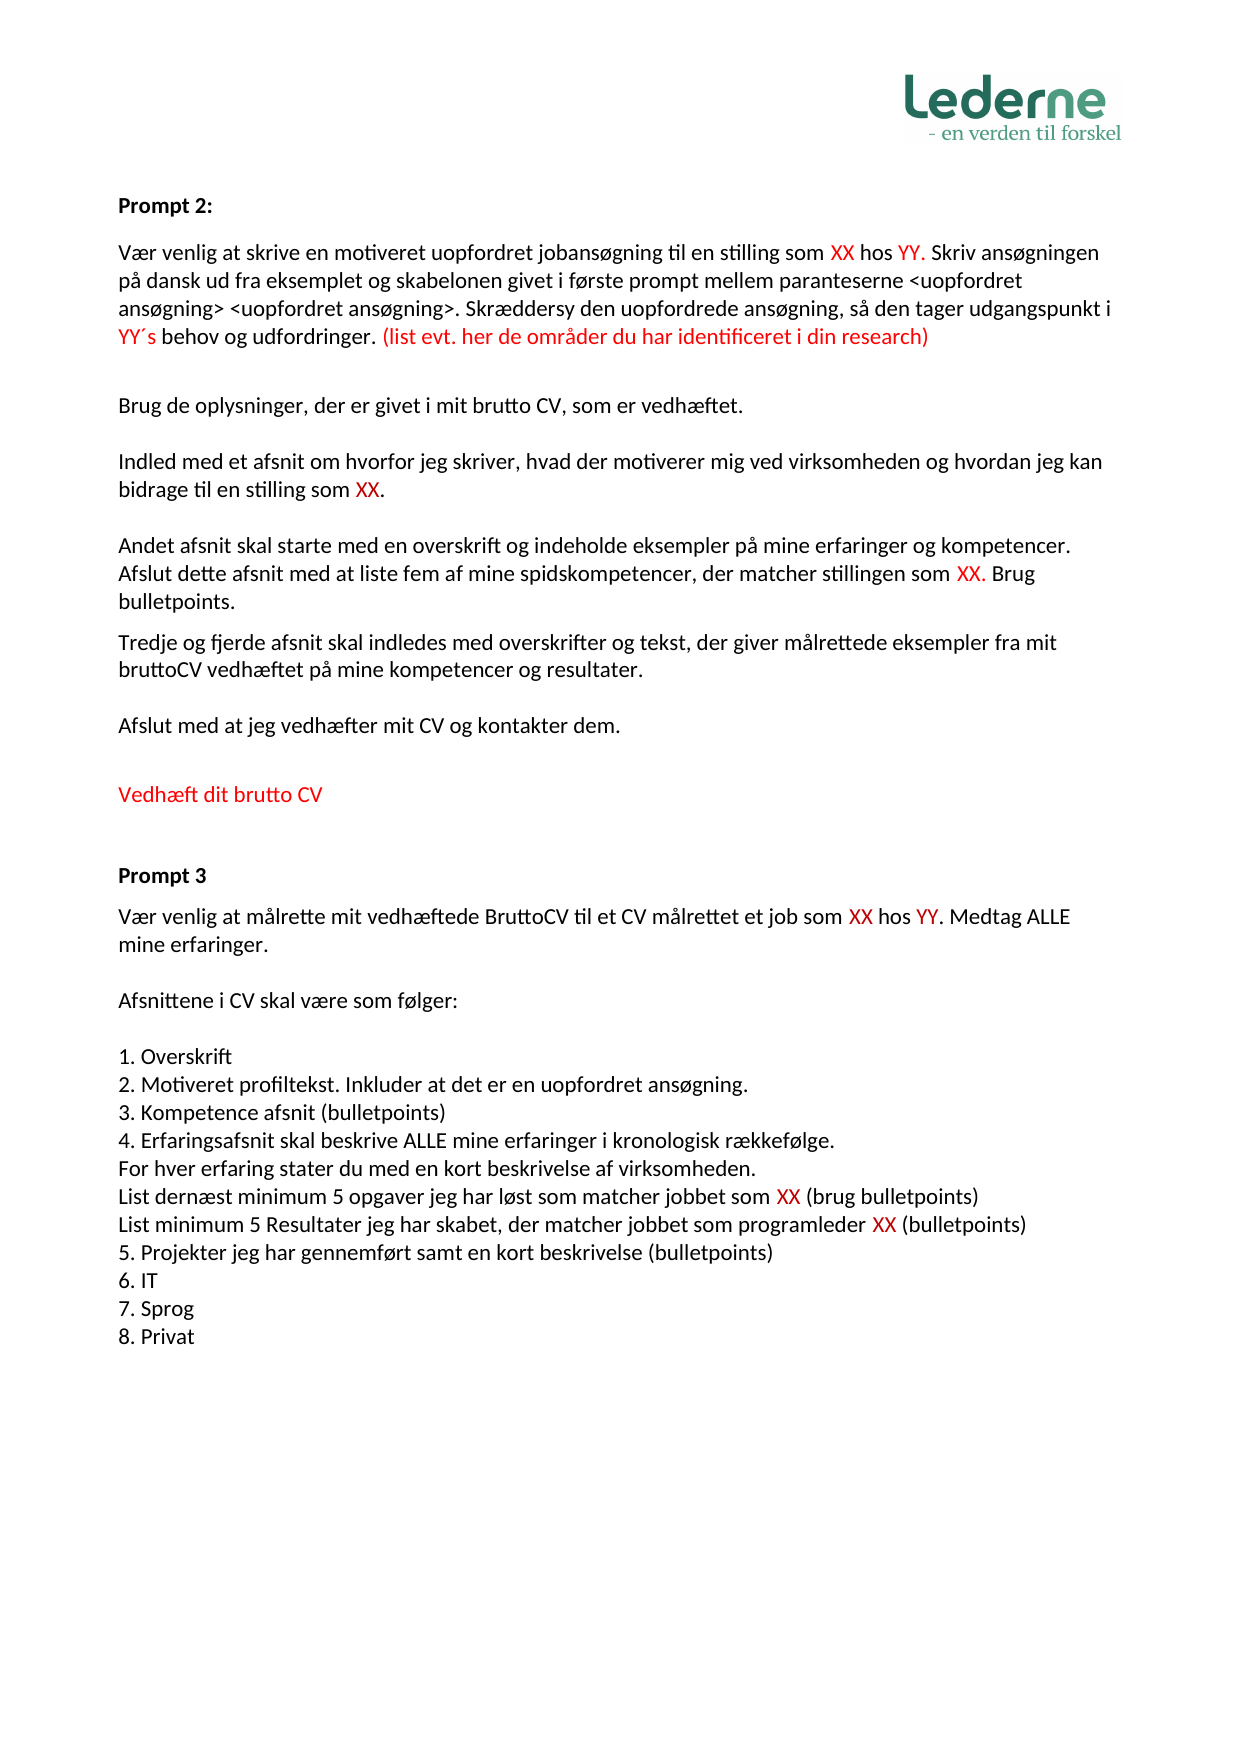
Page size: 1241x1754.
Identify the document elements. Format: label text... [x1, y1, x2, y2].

text 5. Projekter jeg har gennemført samt en kort beskrivelse (bulletpoints) [118, 1238, 1122, 1266]
text 7. Sprog [118, 1294, 1122, 1322]
text 2. Motiveret profiltekst. Inkluder at det er en uopfordret ansøgning. [118, 1070, 1122, 1098]
text 4. Erfaringsafsnit skal beskrive ALLE mine erfaringer i kronologisk rækkefølge. [118, 1126, 1122, 1154]
text Vær venlig at målrette mit vedhæftede BruttoCV til et CV målrettet et job som XX hos YY. Medtag ALLE mine erfaringer. [118, 902, 1122, 958]
text Prompt 2: [118, 191, 1122, 219]
text 1. Overskrift [118, 1042, 1122, 1070]
picture [904, 73, 1123, 145]
text Brug de oplysninger, der er givet i mit brutto CV, som er vedhæftet. Indled med et afsnit om hvorfor jeg skriver, hvad der motiverer mig ved virksomheden og hvordan jeg kan bidrage til en stilling som XX. Andet afsnit skal starte med en overskrift og indeholde eksempler på mine erfaringer og kompetencer. Afslut dette afsnit med at liste fem af mine spidskompetencer, der matcher stillingen som XX. Brug bulletpoints. [118, 363, 1122, 615]
text Prompt 3 [118, 861, 1122, 889]
text For hver erfaring stater du med en kort beskrivelse af virksomheden. [118, 1154, 1122, 1182]
text List dernæst minimum 5 opgaver jeg har løst som matcher jobbet som XX (brug bulletpoints) [118, 1182, 1122, 1210]
text 3. Kompetence afsnit (bulletpoints) [118, 1098, 1122, 1126]
text Vær venlig at skrive en motiveret uopfordret jobansøgning til en stilling som XX hos YY. Skriv ansøgningen på dansk ud fra eksemplet og skabelonen givet i første prompt mellem paranteserne <uopfordret ansøgning> <uopfordret ansøgning>. Skræddersy den uopfordrede ansøgning, så den tager udgangspunkt i YY´s behov og udfordringer. (list evt. her de områder du har identificeret i din research) [118, 238, 1122, 350]
text List minimum 5 Resultater jeg har skabet, der matcher jobbet som programleder XX (bulletpoints) [118, 1210, 1122, 1238]
text Afsnittene i CV skal være som følger: [118, 986, 1122, 1014]
text Vedhæft dit brutto CV [118, 752, 1122, 808]
text 8. Privat [118, 1322, 1122, 1350]
text Tredje og fjerde afsnit skal indledes med overskrifter og tekst, der giver målrettede eksempler fra mit bruttoCV vedhæftet på mine kompetencer og resultater. Afslut med at jeg vedhæfter mit CV og kontakter dem. [118, 628, 1122, 740]
text 6. IT [118, 1266, 1122, 1294]
